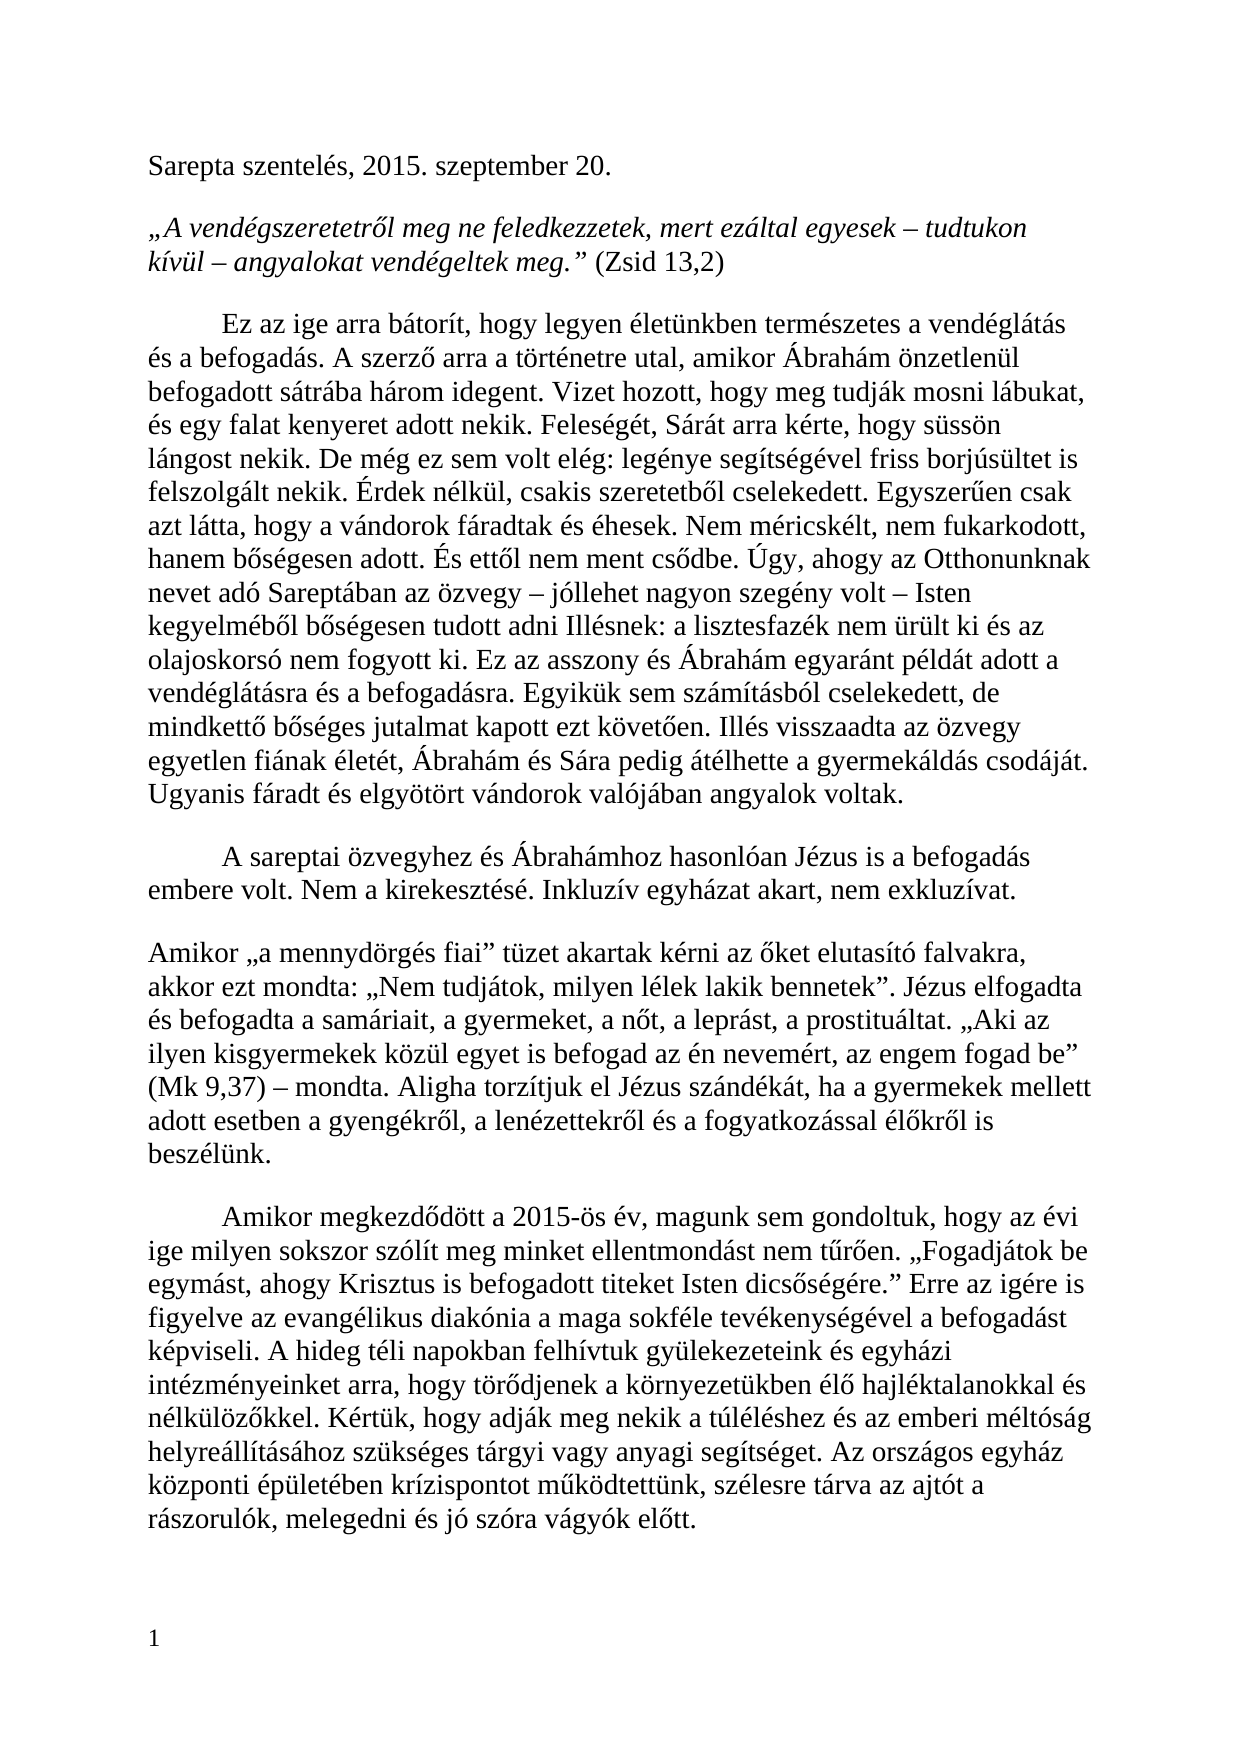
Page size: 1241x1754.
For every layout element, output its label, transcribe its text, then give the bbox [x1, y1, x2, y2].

text Amikor megkezdődött a 2015-ös év, magunk sem gondoltuk, hogy az évi ige milyen sokszor szólít meg minket ellentmondást nem tűrően. „Fogadjátok be egymást, ahogy Krisztus is befogadott titeket Isten dicsőségére.” Erre az igére is figyelve az evangélikus diakónia a maga sokféle tevékenységével a befogadást képviseli. A hideg téli napokban felhívtuk gyülekezeteink és egyházi intézményeinket arra, hogy törődjenek a környezetükben élő hajléktalanokkal és nélkülözőkkel. Kértük, hogy adják meg nekik a túléléshez és az emberi méltóság helyreállításához szükséges tárgyi vagy anyagi segítséget. Az országos egyház központi épületében krízispontot működtettünk, szélesre tárva az ajtót a rászorulók, melegedni és jó szóra vágyók előtt. [148, 1199, 1093, 1534]
text „A vendégszeretetről meg ne feledkezzetek, mert ezáltal egyesek – tudtukon kívül – angyalokat vendégeltek meg.” (Zsid 13,2) [148, 210, 1093, 277]
text Amikor „a mennydörgés fiai” tüzet akartak kérni az őket elutasító falvakra, akkor ezt mondta: „Nem tudjátok, milyen lélek lakik bennetek”. Jézus elfogadta és befogadta a samáriait, a gyermeket, a nőt, a leprást, a prostituáltat. „Aki az ilyen kisgyermekek közül egyet is befogad az én nevemért, az engem fogad be” (Mk 9,37) – mondta. Aligha torzítjuk el Jézus szándékát, ha a gyermekek mellett adott esetben a gyengékről, a lenézettekről és a fogyatkozással élőkről is beszélünk. [148, 935, 1093, 1170]
text Ez az ige arra bátorít, hogy legyen életünkben természetes a vendéglátás és a befogadás. A szerző arra a történetre utal, amikor Ábrahám önzetlenül befogadott sátrába három idegent. Vizet hozott, hogy meg tudják mosni lábukat, és egy falat kenyeret adott nekik. Feleségét, Sárát arra kérte, hogy süssön lángost nekik. De még ez sem volt elég: legénye segítségével friss borjúsültet is felszolgált nekik. Érdek nélkül, csakis szeretetből cselekedett. Egyszerűen csak azt látta, hogy a vándorok fáradtak és éhesek. Nem méricskélt, nem fukarkodott, hanem bőségesen adott. És ettől nem ment csődbe. Úgy, ahogy az Otthonunknak nevet adó Sareptában az özvegy – jóllehet nagyon szegény volt – Isten kegyelméből bőségesen tudott adni Illésnek: a lisztesfazék nem ürült ki és az olajoskorsó nem fogyott ki. Ez az asszony és Ábrahám egyaránt példát adott a vendéglátásra és a befogadásra. Egyikük sem számításból cselekedett, de mindkettő bőséges jutalmat kapott ezt követően. Illés visszaadta az özvegy egyetlen fiának életét, Ábrahám és Sára pedig átélhette a gyermekáldás csodáját. Ugyanis fáradt és elgyötört vándorok valójában angyalok voltak. [148, 307, 1093, 810]
text A sareptai özvegyhez és Ábrahámhoz hasonlóan Jézus is a befogadás embere volt. Nem a kirekesztésé. Inkluzív egyházat akart, nem exkluzívat. [148, 839, 1093, 906]
text Sarepta szentelés, 2015. szeptember 20. [148, 148, 1093, 181]
